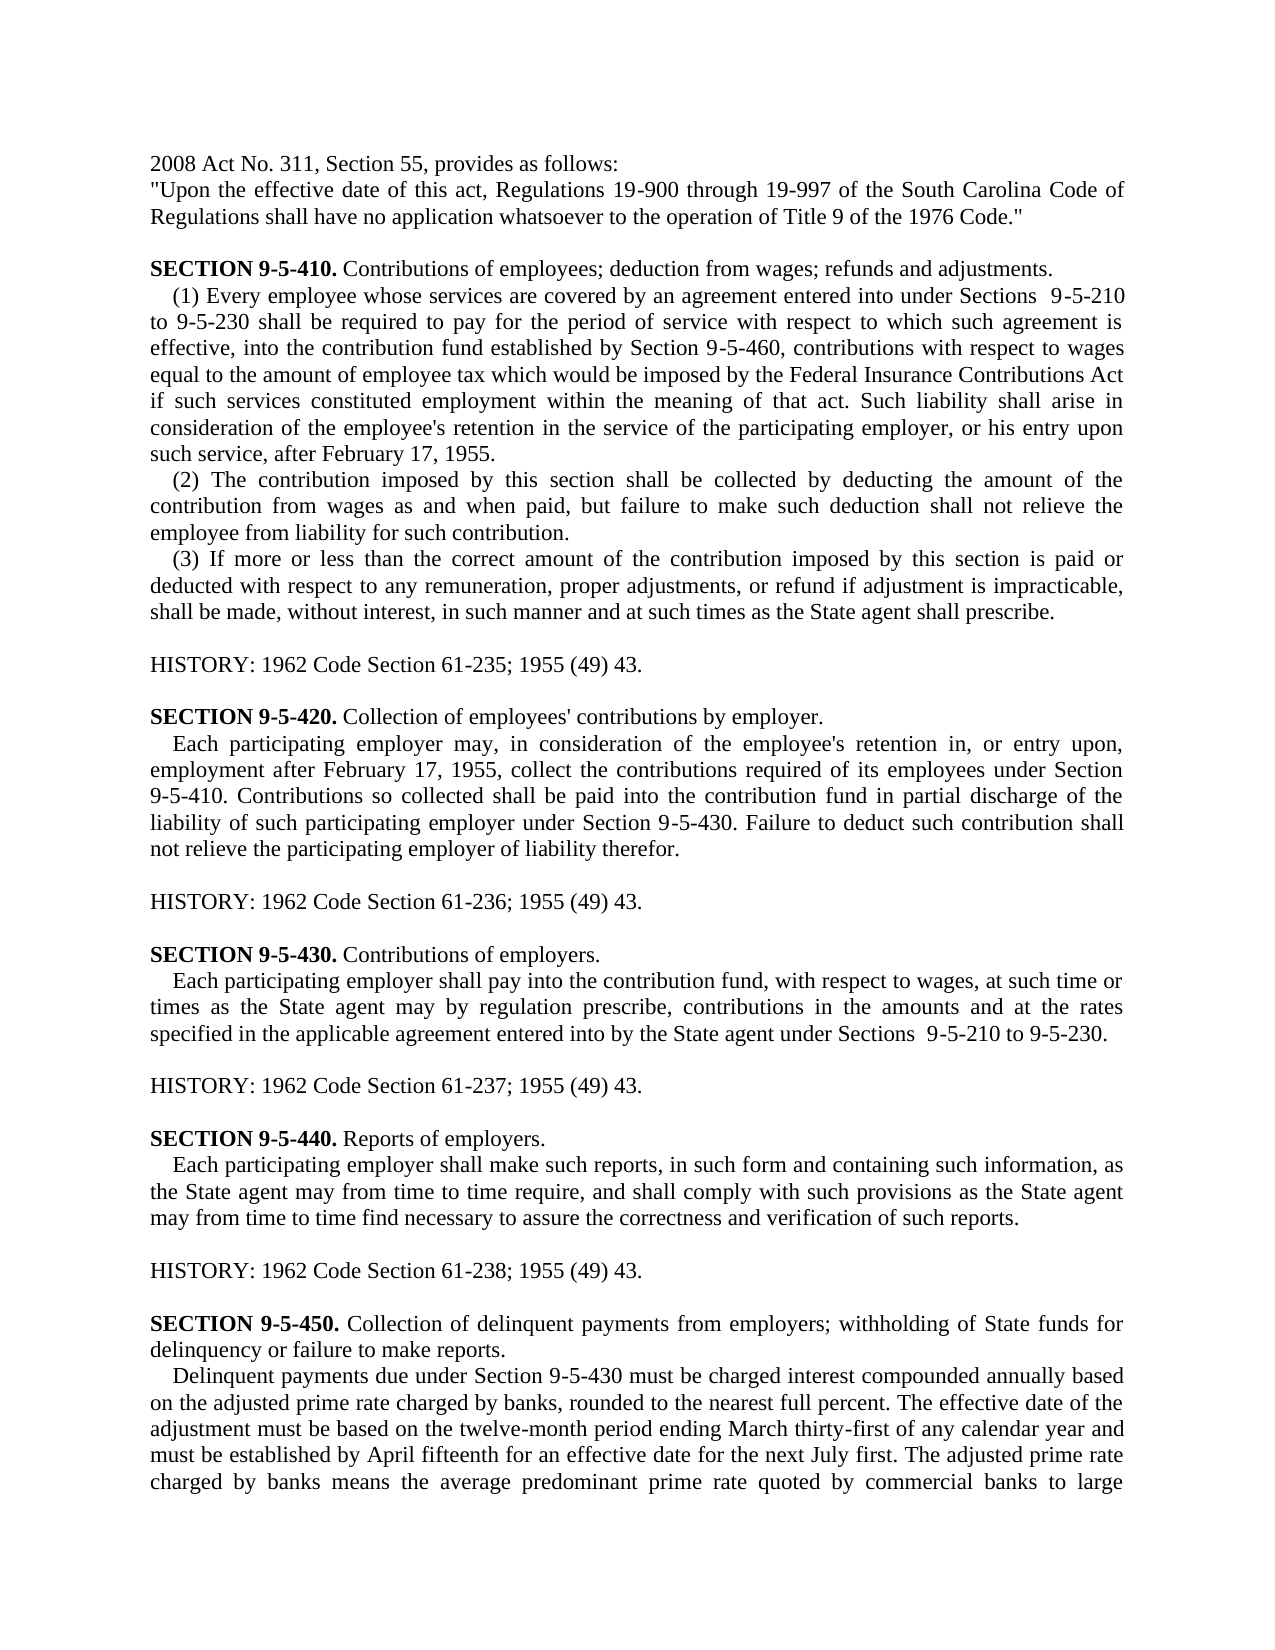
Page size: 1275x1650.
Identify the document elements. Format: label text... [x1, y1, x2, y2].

text SECTION 9-5-410. Contributions of employees; deduction from wages; refunds and adjustments. [150, 255, 1125, 282]
text (1) Every employee whose services are covered by an agreement entered into under Sections 9-5-210 to 9-5-230 shall be required to pay for the period of service with respect to which such agreement is effective, into the contribution fund established by Section 9-5-460, contributions with respect to wages equal to the amount of employee tax which would be imposed by the Federal Insurance Contributions Act if such services constituted employment within the meaning of that act. Such liability shall arise in consideration of the employee's retention in the service of the participating employer, or his entry upon such service, after February 17, 1955. [150, 282, 1125, 466]
text Each participating employer shall make such reports, in such form and containing such information, as the State agent may from time to time require, and shall comply with such provisions as the State agent may from time to time find necessary to assure the correctness and verification of such reports. [150, 1151, 1125, 1231]
text Each participating employer may, in consideration of the employee's retention in, or entry upon, employment after February 17, 1955, collect the contributions required of its employees under Section 9-5-410. Contributions so collected shall be paid into the contribution fund in partial discharge of the liability of such participating employer under Section 9-5-430. Failure to deduct such contribution shall not relieve the participating employer of liability therefor. [150, 730, 1125, 862]
text (3) If more or less than the correct amount of the contribution imposed by this section is paid or deducted with respect to any remuneration, proper adjustments, or refund if adjustment is impracticable, shall be made, without interest, in such manner and at such times as the State agent shall prescribe. [150, 545, 1125, 624]
text 2008 Act No. 311, Section 55, provides as follows: [150, 150, 1125, 176]
text "Upon the effective date of this act, Regulations 19-900 through 19-997 of the South Carolina Code of Regulations shall have no application whatsoever to the operation of Title 9 of the 1976 Code." [150, 176, 1125, 229]
text SECTION 9-5-440. Reports of employers. [150, 1125, 1125, 1151]
text HISTORY: 1962 Code Section 61-235; 1955 (49) 43. [150, 651, 1125, 677]
text HISTORY: 1962 Code Section 61-238; 1955 (49) 43. [150, 1257, 1125, 1283]
text HISTORY: 1962 Code Section 61-237; 1955 (49) 43. [150, 1072, 1125, 1099]
text SECTION 9-5-420. Collection of employees' contributions by employer. [150, 703, 1125, 730]
text SECTION 9-5-450. Collection of delinquent payments from employers; withholding of State funds for delinquency or failure to make reports. [150, 1309, 1125, 1362]
text Each participating employer shall pay into the contribution fund, with respect to wages, at such time or times as the State agent may by regulation prescribe, contributions in the amounts and at the rates specified in the applicable agreement entered into by the State agent under Sections 9-5-210 to 9-5-230. [150, 967, 1125, 1046]
text (2) The contribution imposed by this section shall be collected by deducting the amount of the contribution from wages as and when paid, but failure to make such deduction shall not relieve the employee from liability for such contribution. [150, 466, 1125, 545]
text HISTORY: 1962 Code Section 61-236; 1955 (49) 43. [150, 888, 1125, 914]
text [150, 1362, 1125, 1494]
text SECTION 9-5-430. Contributions of employers. [150, 941, 1125, 967]
